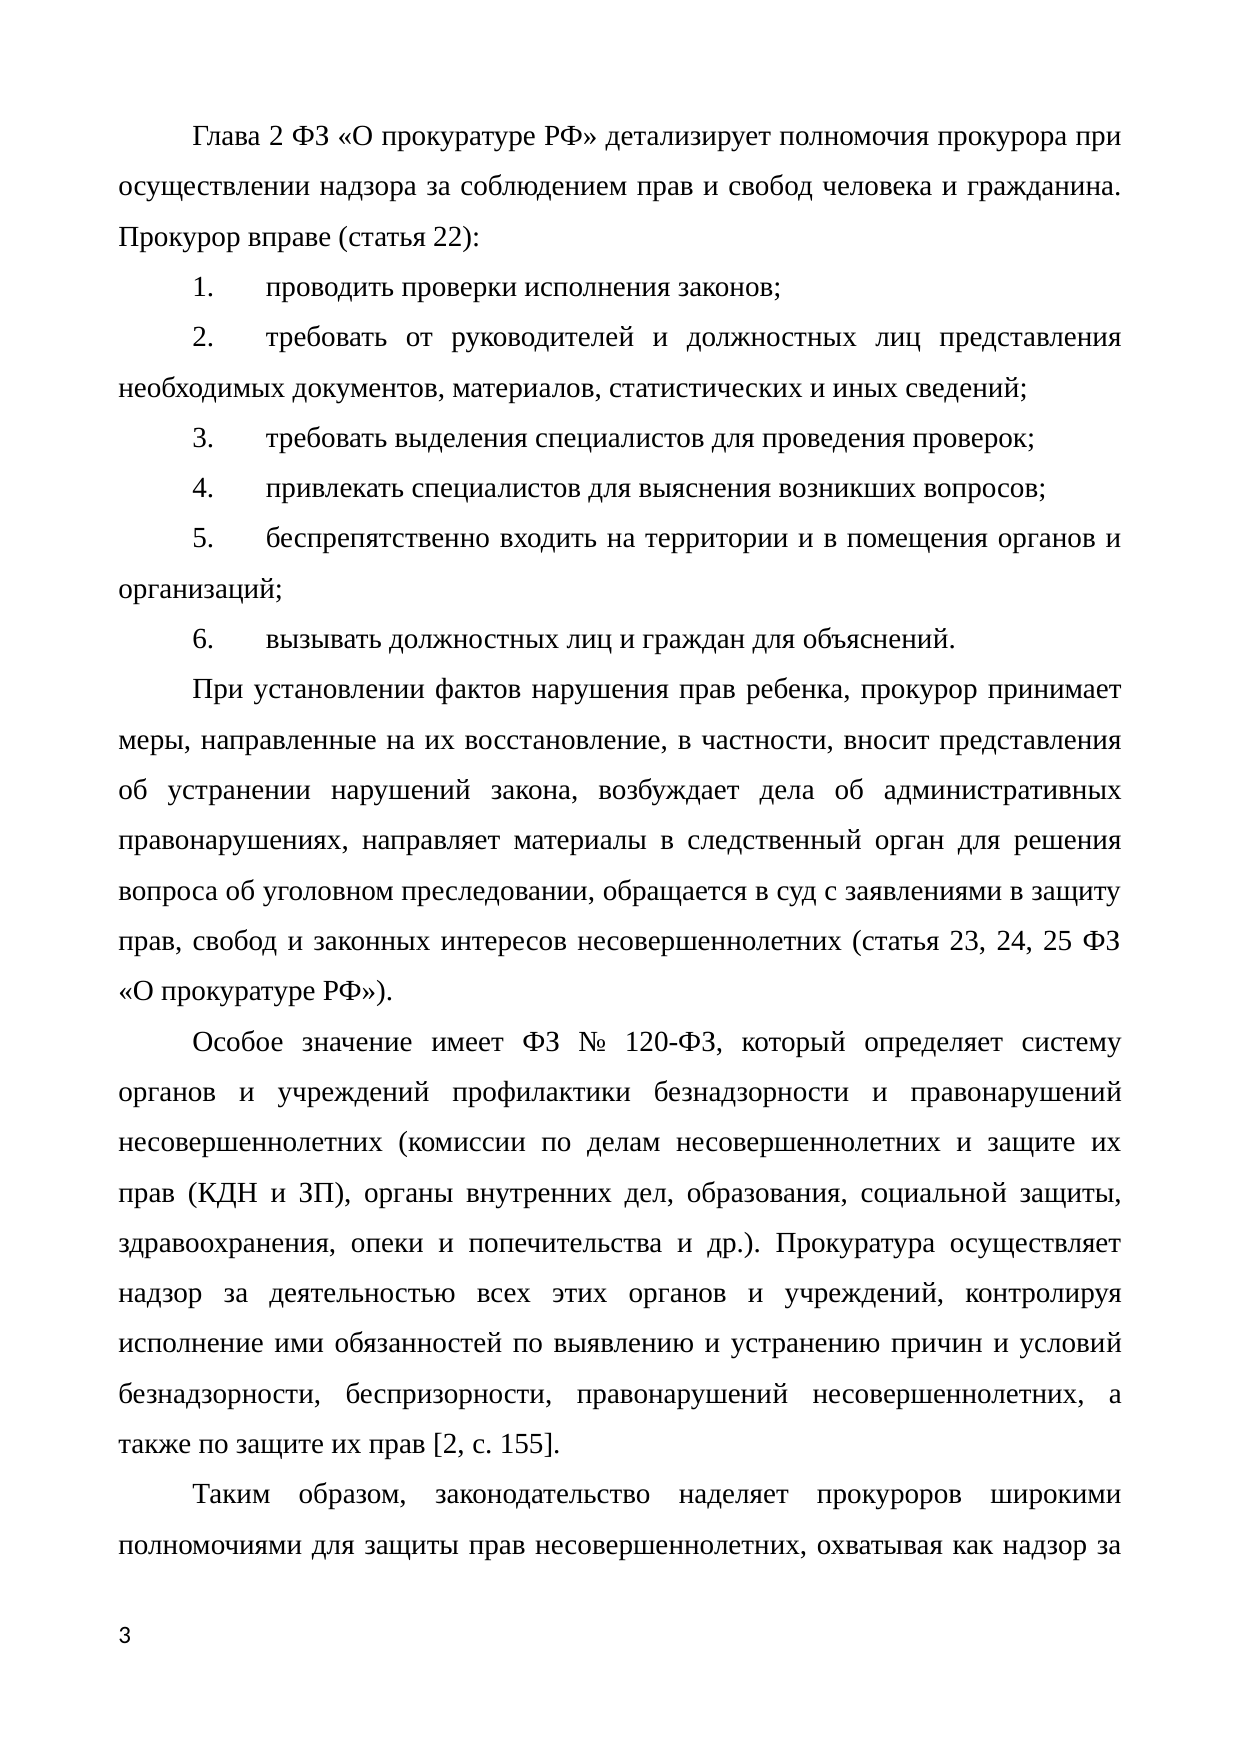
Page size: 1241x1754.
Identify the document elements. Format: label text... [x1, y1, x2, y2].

list проводить проверки исполнения законов; [118, 269, 1122, 303]
text Глава 2 ФЗ «О прокуратуре РФ» детализирует полномочия прокурора при осуществлении надзора за соблюдением прав и свобод человека и гражданина. Прокурор вправе (статья 22): [118, 118, 1122, 252]
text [118, 1477, 1122, 1560]
list вызывать должностных лиц и граждан для объяснений. [118, 621, 1122, 655]
text При установлении фактов нарушения прав ребенка, прокурор принимает меры, направленные на их восстановление, в частности, вносит представления об устранении нарушений закона, возбуждает дела об административных правонарушениях, направляет материалы в следственный орган для решения вопроса об уголовном преследовании, обращается в суд с заявлениями в защиту прав, свобод и законных интересов несовершеннолетних (статья 23, 24, 25 ФЗ «О прокуратуре РФ»). [118, 672, 1122, 1007]
list требовать от руководителей и должностных лиц представления необходимых документов, материалов, статистических и иных сведений; [118, 319, 1122, 403]
text Особое значение имеет ФЗ № 120-ФЗ, который определяет систему органов и учреждений профилактики безнадзорности и правонарушений несовершеннолетних (комиссии по делам несовершеннолетних и защите их прав (КДН и ЗП), органы внутренних дел, образования, социальной защиты, здравоохранения, опеки и попечительства и др.). Прокуратура осуществляет надзор за деятельностью всех этих органов и учреждений, контролируя исполнение ими обязанностей по выявлению и устранению причин и условий безнадзорности, беспризорности, правонарушений несовершеннолетних, а также по защите их прав [2, c. 155]. [118, 1024, 1122, 1460]
list требовать выделения специалистов для проведения проверок; [118, 420, 1122, 453]
list беспрепятственно входить на территории и в помещения органов и организаций; [118, 521, 1122, 604]
list привлекать специалистов для выяснения возникших вопросов; [118, 470, 1122, 504]
